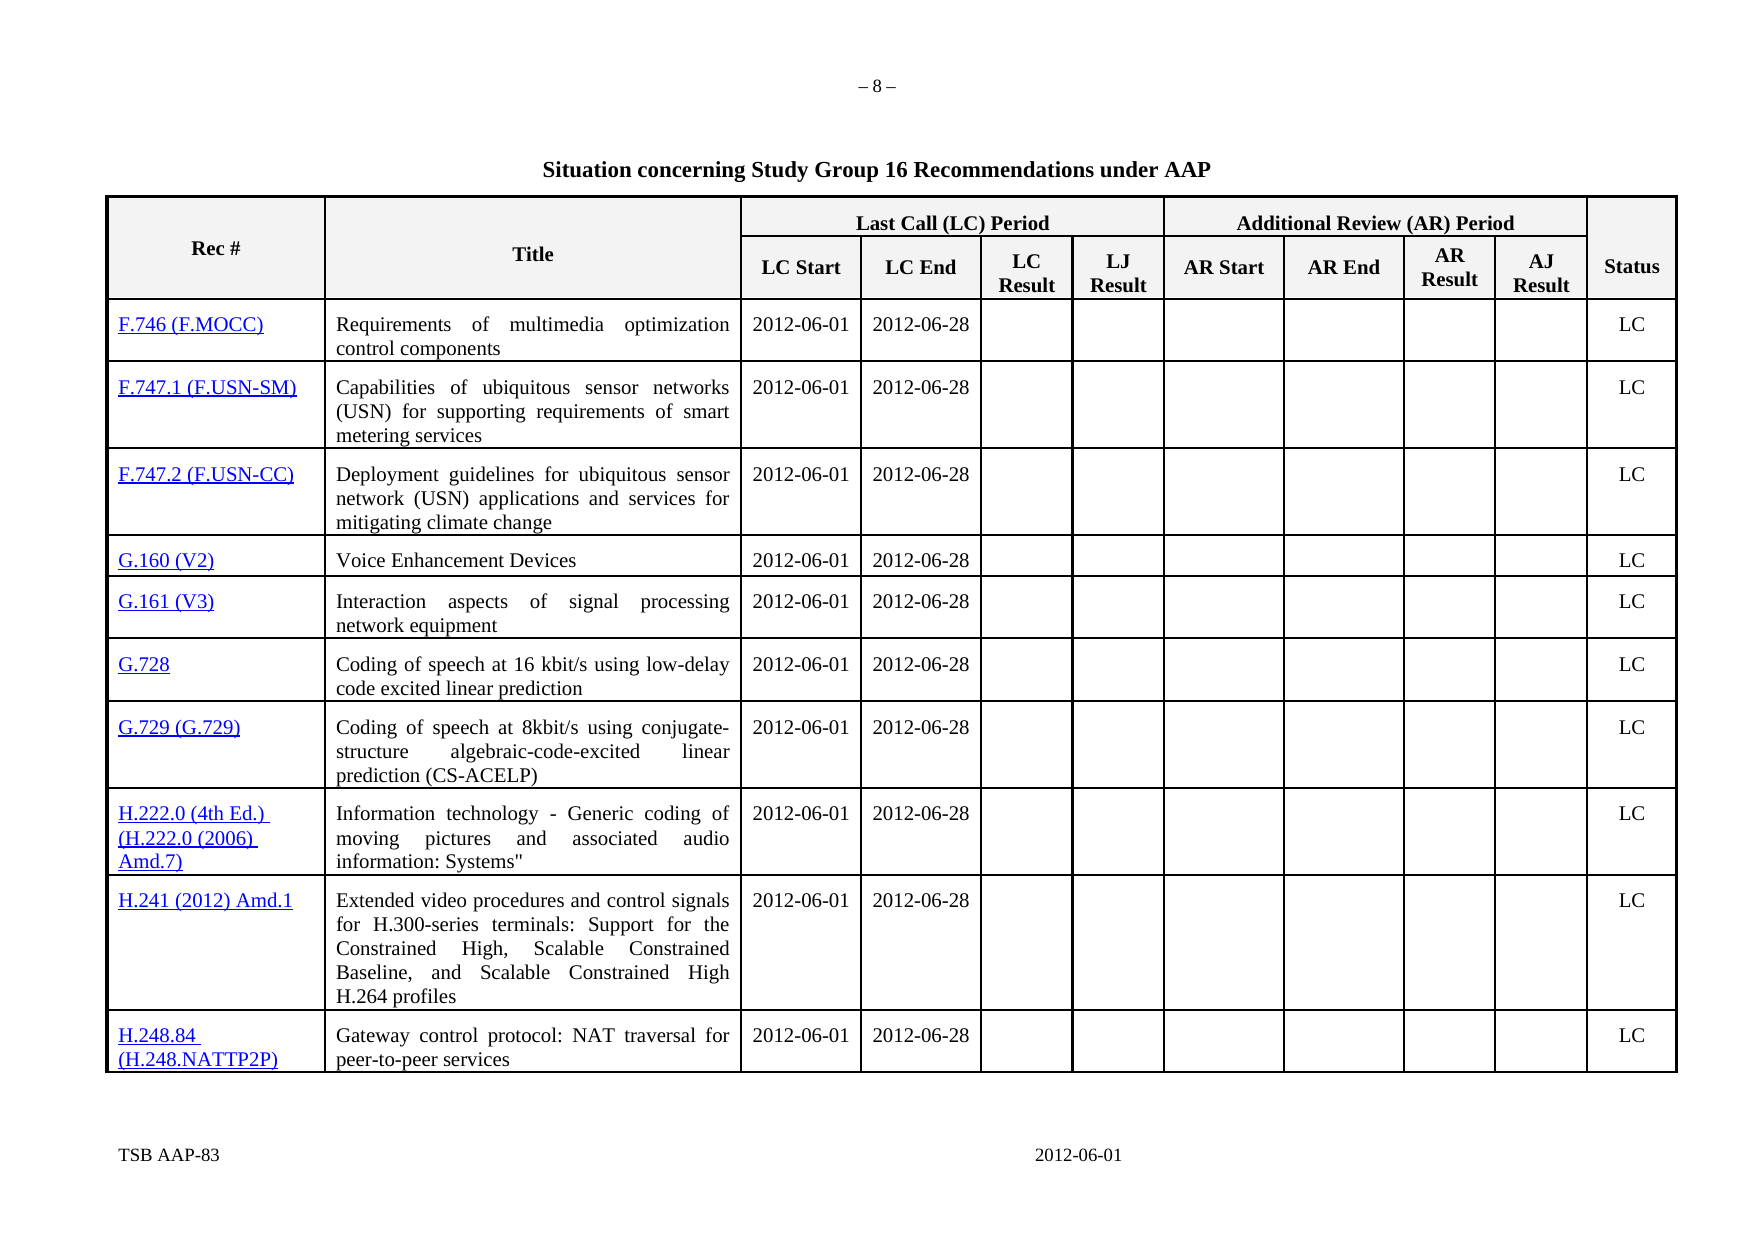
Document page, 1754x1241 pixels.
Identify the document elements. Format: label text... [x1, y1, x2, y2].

table_cell H.222.0 (4th Ed.) (H.222.0 (2006) Amd.7) [109, 789, 324, 873]
table_cell [1405, 449, 1494, 534]
table_cell [982, 639, 1071, 700]
table_header Rec # [109, 198, 324, 297]
title Situation concerning Study Group 16 Recommendations under AAP [118, 156, 1636, 182]
table_cell 2012-06-01 [742, 362, 860, 447]
table_cell [1165, 449, 1283, 534]
table_cell LC End [862, 237, 980, 297]
table_cell [1285, 789, 1403, 873]
table_header Status [1588, 198, 1675, 297]
table_cell 2012-06-01 [742, 449, 860, 534]
table_cell [1405, 300, 1494, 360]
table_cell LC [1588, 577, 1675, 637]
table_cell AJ Result [1496, 237, 1586, 297]
table_cell [1496, 449, 1586, 534]
table_cell LC Start [742, 237, 860, 297]
table_cell F.747.2 (F.USN-CC) [109, 449, 324, 534]
table_cell [1496, 1011, 1586, 1071]
table_cell [982, 449, 1071, 534]
table_cell [1074, 702, 1163, 787]
table_cell Coding of speech at 16 kbit/s using low-delay code excited linear prediction [326, 639, 740, 700]
table_cell F.746 (F.MOCC) [109, 300, 324, 360]
table_cell [982, 300, 1071, 360]
table_cell [1165, 362, 1283, 447]
table_cell LC [1588, 536, 1675, 574]
table_cell G.728 [109, 639, 324, 700]
table_cell AR End [1285, 237, 1403, 297]
table_cell Extended video procedures and control signals for H.300-series terminals: Support for the Constrained High, Scalable Constrained Baseline, and Scalable Constrained High H.264 profiles [326, 876, 740, 1008]
table_cell [982, 702, 1071, 787]
table_cell [1405, 702, 1494, 787]
table_cell Coding of speech at 8kbit/s using conjugate-structure algebraic-code-excited linear prediction (CS-ACELP) [326, 702, 740, 787]
table_cell LC Result [982, 237, 1071, 297]
table_cell [1405, 362, 1494, 447]
table_cell [982, 577, 1071, 637]
table_cell [1165, 639, 1283, 700]
table_cell 2012-06-28 [862, 1011, 980, 1071]
table_cell [982, 1011, 1071, 1071]
table_cell 2012-06-01 [742, 536, 860, 574]
table_cell LC [1588, 876, 1675, 1008]
table_cell [1285, 362, 1403, 447]
table_cell [1496, 789, 1586, 873]
table_cell [1405, 639, 1494, 700]
table_cell 2012-06-01 [742, 639, 860, 700]
table_cell [1165, 577, 1283, 637]
table_cell [1405, 577, 1494, 637]
table_cell G.729 (G.729) [109, 702, 324, 787]
table_cell Voice Enhancement Devices [326, 536, 740, 574]
table_cell [1496, 300, 1586, 360]
table_cell Deployment guidelines for ubiquitous sensor network (USN) applications and services for mitigating climate change [326, 449, 740, 534]
table_cell [1285, 300, 1403, 360]
table_cell 2012-06-28 [862, 789, 980, 873]
table_cell 2012-06-01 [742, 300, 860, 360]
table_cell [1496, 536, 1586, 574]
table_cell [1285, 639, 1403, 700]
table_cell [1074, 362, 1163, 447]
table_cell H.241 (2012) Amd.1 [109, 876, 324, 1008]
table_cell 2012-06-28 [862, 639, 980, 700]
table_cell 2012-06-01 [742, 876, 860, 1008]
table_cell [1405, 1011, 1494, 1071]
table_cell LC [1588, 1011, 1675, 1071]
table_cell H.248.84 (H.248.NATTP2P) [109, 1011, 324, 1071]
table_cell LC [1588, 362, 1675, 447]
table_cell 2012-06-28 [862, 300, 980, 360]
table_cell [1285, 1011, 1403, 1071]
table_cell Requirements of multimedia optimization control components [326, 300, 740, 360]
table_cell [1074, 536, 1163, 574]
table_cell [982, 536, 1071, 574]
table_cell 2012-06-28 [862, 876, 980, 1008]
table_cell Interaction aspects of signal processing network equipment [326, 577, 740, 637]
table_cell [982, 876, 1071, 1008]
table_cell [1074, 639, 1163, 700]
table_cell [1285, 876, 1403, 1008]
table_cell [1074, 789, 1163, 873]
table_cell AR Result [1405, 237, 1494, 297]
table_cell [1496, 639, 1586, 700]
table_cell LJ Result [1074, 237, 1163, 297]
table_cell 2012-06-01 [742, 1011, 860, 1071]
table_header Title [326, 198, 740, 297]
table_cell G.160 (V2) [109, 536, 324, 574]
table_cell [1405, 876, 1494, 1008]
table_cell [1074, 449, 1163, 534]
table_cell [1285, 577, 1403, 637]
table_cell [1496, 362, 1586, 447]
table_cell [1165, 1011, 1283, 1071]
table_cell [1074, 1011, 1163, 1071]
table_cell [1165, 300, 1283, 360]
table_cell 2012-06-28 [862, 449, 980, 534]
table_cell 2012-06-28 [862, 577, 980, 637]
table_cell [1165, 789, 1283, 873]
table_cell Gateway control protocol: NAT traversal for peer-to-peer services [326, 1011, 740, 1071]
table_cell 2012-06-28 [862, 362, 980, 447]
table_cell Information technology - Generic coding of moving pictures and associated audio information: Systems" [326, 789, 740, 873]
table_cell [1165, 702, 1283, 787]
table_cell [1285, 449, 1403, 534]
table_cell [1496, 702, 1586, 787]
table_cell [1405, 789, 1494, 873]
table_cell [1496, 876, 1586, 1008]
table_cell [1496, 577, 1586, 637]
table_cell [1165, 876, 1283, 1008]
table_cell 2012-06-28 [862, 536, 980, 574]
table_cell 2012-06-28 [862, 702, 980, 787]
table_header Last Call (LC) Period [742, 198, 1163, 235]
table_cell 2012-06-01 [742, 577, 860, 637]
table_cell [982, 789, 1071, 873]
table_cell G.161 (V3) [109, 577, 324, 637]
table_cell [1285, 536, 1403, 574]
table_cell F.747.1 (F.USN-SM) [109, 362, 324, 447]
table_cell LC [1588, 702, 1675, 787]
table_cell [1285, 702, 1403, 787]
table_cell LC [1588, 449, 1675, 534]
table_cell AR Start [1165, 237, 1283, 297]
table_cell [1405, 536, 1494, 574]
table_cell LC [1588, 300, 1675, 360]
table_cell 2012-06-01 [742, 789, 860, 873]
table_cell [1074, 577, 1163, 637]
table_cell LC [1588, 639, 1675, 700]
table_header Additional Review (AR) Period [1165, 198, 1586, 235]
table_cell Capabilities of ubiquitous sensor networks (USN) for supporting requirements of smart metering services [326, 362, 740, 447]
table_cell [1074, 876, 1163, 1008]
table_cell [1074, 300, 1163, 360]
table_cell LC [1588, 789, 1675, 873]
table_cell 2012-06-01 [742, 702, 860, 787]
table_cell [1165, 536, 1283, 574]
table_cell [982, 362, 1071, 447]
